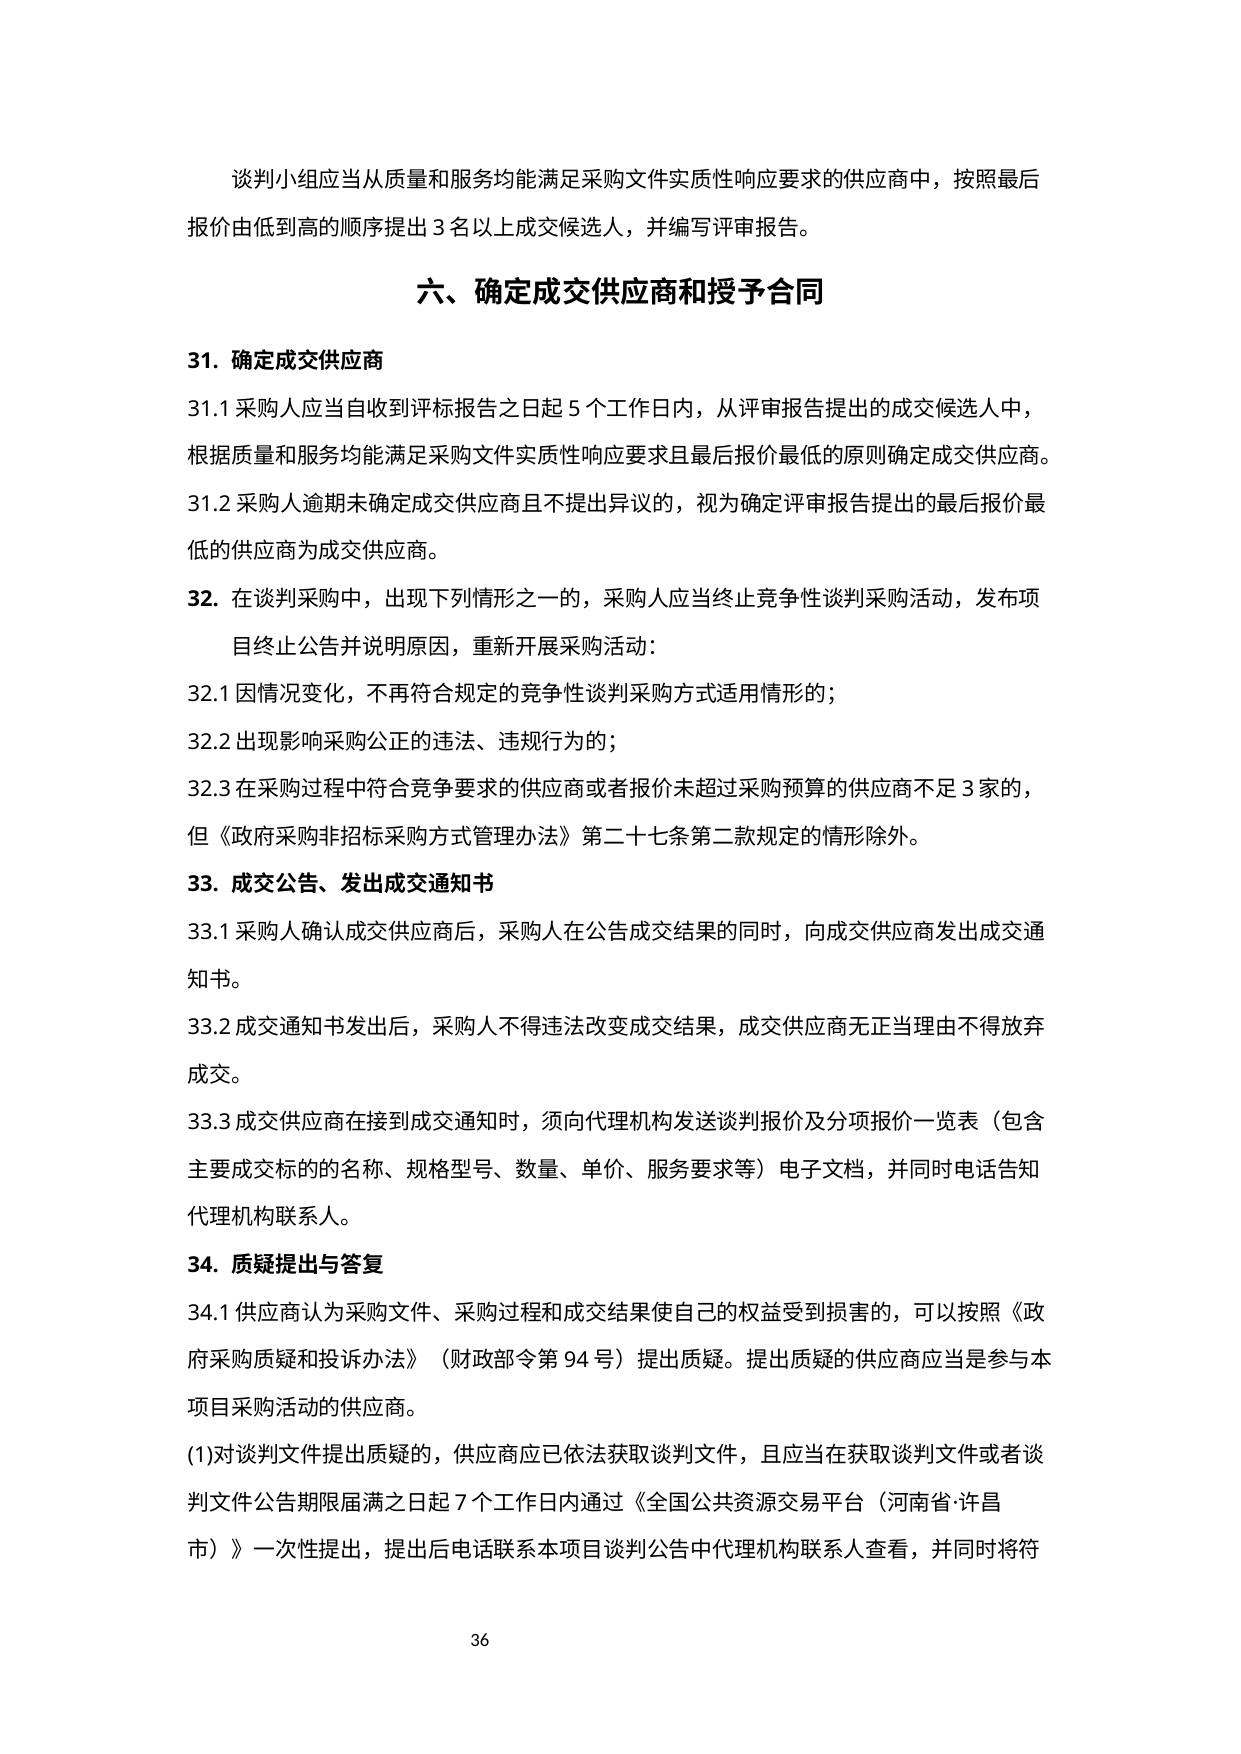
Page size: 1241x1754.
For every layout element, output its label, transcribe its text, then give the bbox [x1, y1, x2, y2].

text 33.1采购人确认成交供应商后，采购人在公告成交结果的同时，向成交供应商发出成交通知书。 [187, 914, 1053, 993]
text 33.2成交通知书发出后，采购人不得违法改变成交结果，成交供应商无正当理由不得放弃成交。 [187, 1009, 1053, 1088]
list 在谈判采购中，出现下列情形之一的，采购人应当终止竞争性谈判采购活动，发布项目终止公告并说明原因，重新开展采购活动： [187, 581, 1053, 660]
text 六、确定成交供应商和授予合同 [187, 257, 1053, 322]
text 31.1采购人应当自收到评标报告之日起5个工作日内，从评审报告提出的成交候选人中，根据质量和服务均能满足采购文件实质性响应要求且最后报价最低的原则确定成交供应商。 [187, 391, 1053, 470]
list 成交公告、发出成交通知书 [187, 866, 1053, 898]
list 确定成交供应商 [187, 343, 1053, 375]
text 谈判小组应当从质量和服务均能满足采购文件实质性响应要求的供应商中，按照最后报价由低到高的顺序提出3名以上成交候选人，并编写评审报告。 [187, 162, 1053, 241]
text 34.1供应商认为采购文件、采购过程和成交结果使自己的权益受到损害的，可以按照《政府采购质疑和投诉办法》（财政部令第94号）提出质疑。提出质疑的供应商应当是参与本项目采购活动的供应商。 [187, 1294, 1053, 1421]
list 质疑提出与答复 [187, 1247, 1053, 1279]
text 32.3在采购过程中符合竞争要求的供应商或者报价未超过采购预算的供应商不足3家的，但《政府采购非招标采购方式管理办法》第二十七条第二款规定的情形除外。 [187, 771, 1053, 851]
text 32.1因情况变化，不再符合规定的竞争性谈判采购方式适用情形的； [187, 676, 1053, 708]
text 31.2 采购人逾期未确定成交供应商且不提出异议的，视为确定评审报告提出的最后报价最低的供应商为成交供应商。 [187, 486, 1053, 565]
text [187, 1437, 1053, 1564]
text 33.3成交供应商在接到成交通知时，须向代理机构发送谈判报价及分项报价一览表（包含主要成交标的的名称、规格型号、数量、单价、服务要求等）电子文档，并同时电话告知代理机构联系人。 [187, 1104, 1053, 1231]
text 32.2出现影响采购公正的违法、违规行为的； [187, 724, 1053, 756]
